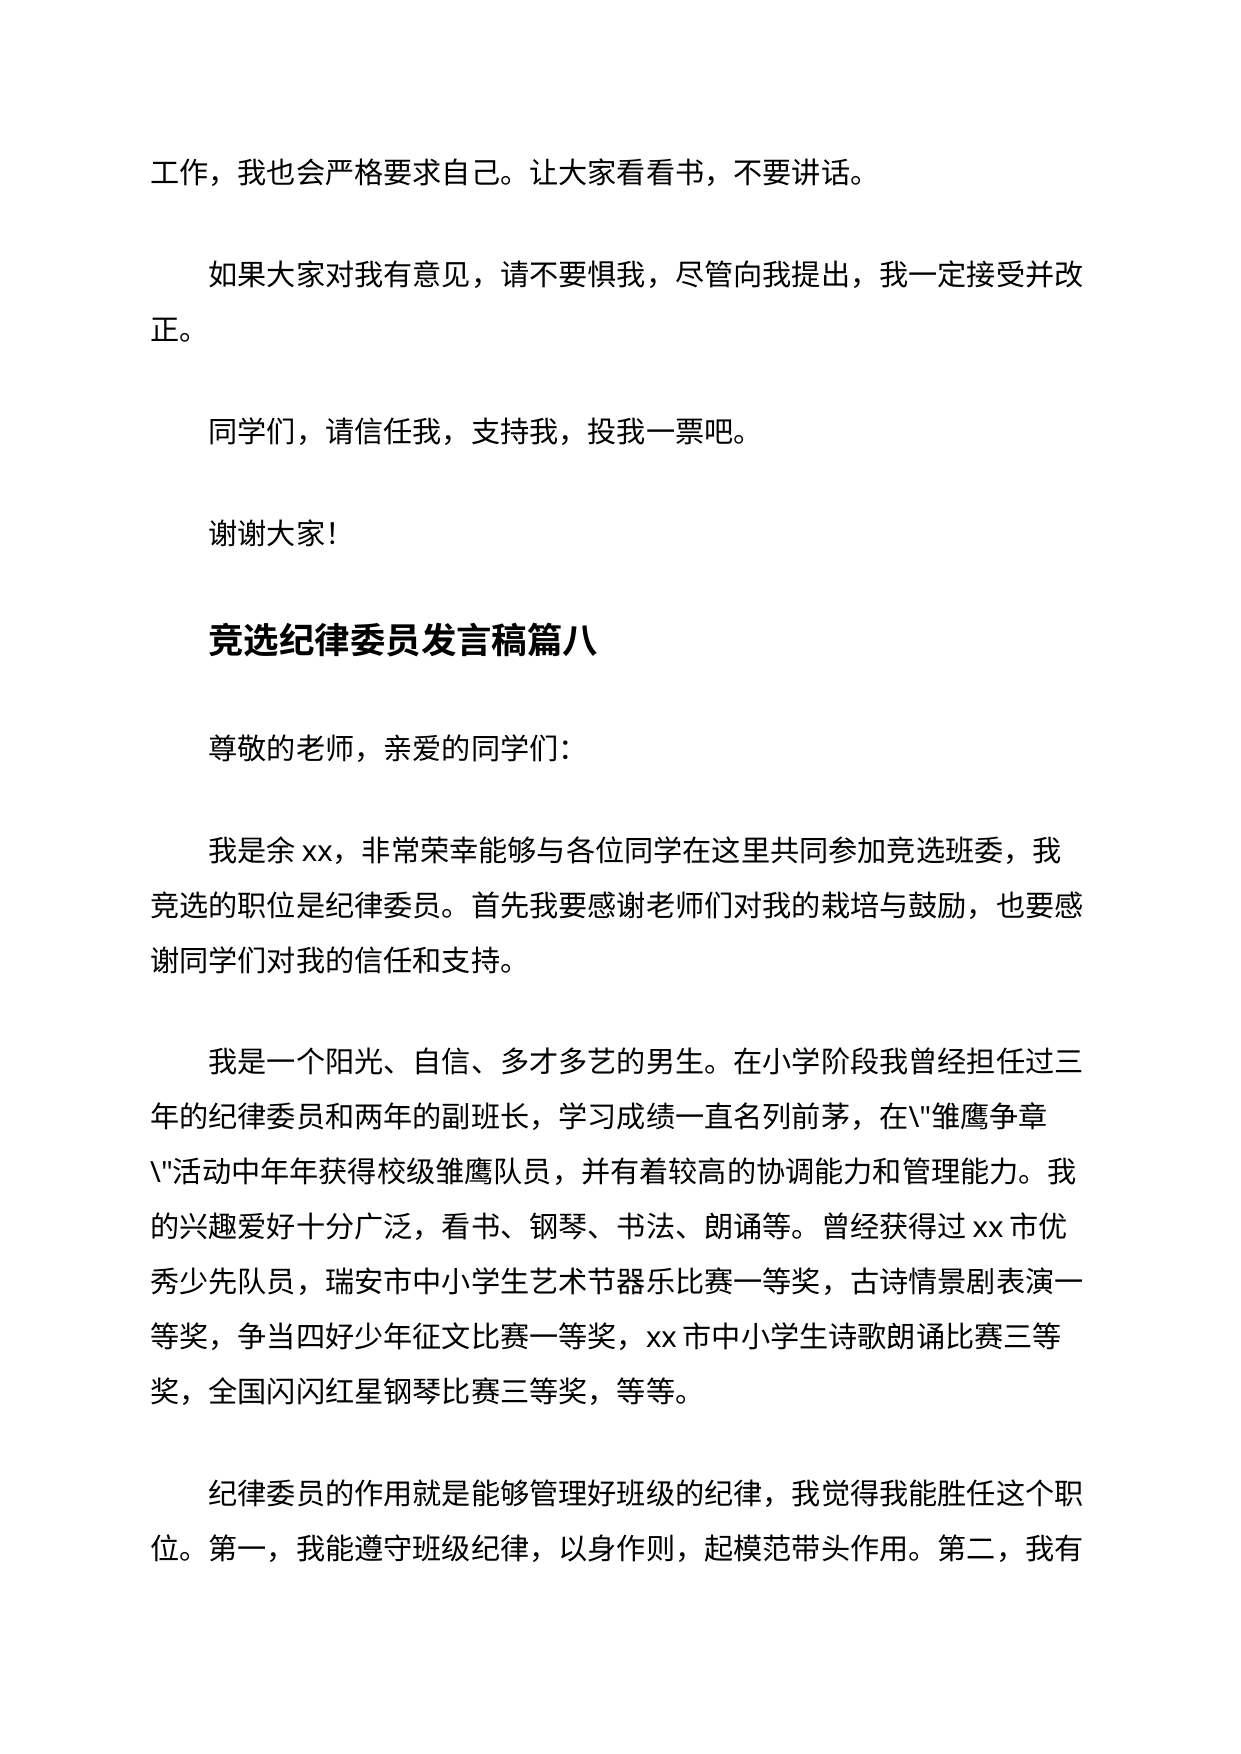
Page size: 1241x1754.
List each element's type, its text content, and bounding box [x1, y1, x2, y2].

text 竞选纪律委员发言稿篇八 [150, 612, 1090, 663]
text 如果大家对我有意见，请不要惧我，尽管向我提出，我一定接受并改正。 [150, 252, 1090, 349]
text 我是一个阳光、自信、多才多艺的男生。在小学阶段我曾经担任过三年的纪律委员和两年的副班长，学习成绩一直名列前茅，在\"雏鹰争章\"活动中年年获得校级雏鹰队员，并有着较高的协调能力和管理能力。我的兴趣爱好十分广泛，看书、钢琴、书法、朗诵等。曾经获得过xx市优秀少先队员，瑞安市中小学生艺术节器乐比赛一等奖，古诗情景剧表演一等奖，争当四好少年征文比赛一等奖，xx市中小学生诗歌朗诵比赛三等奖，全国闪闪红星钢琴比赛三等奖，等等。 [150, 1039, 1090, 1411]
text 同学们，请信任我，支持我，投我一票吧。 [150, 408, 1090, 451]
text 谢谢大家！ [150, 510, 1090, 552]
text 尊敬的老师，亲爱的同学们： [150, 725, 1090, 768]
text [150, 150, 1090, 192]
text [150, 1470, 1090, 1568]
text 我是余xx，非常荣幸能够与各位同学在这里共同参加竞选班委，我竞选的职位是纪律委员。首先我要感谢老师们对我的栽培与鼓励，也要感谢同学们对我的信任和支持。 [150, 827, 1090, 979]
